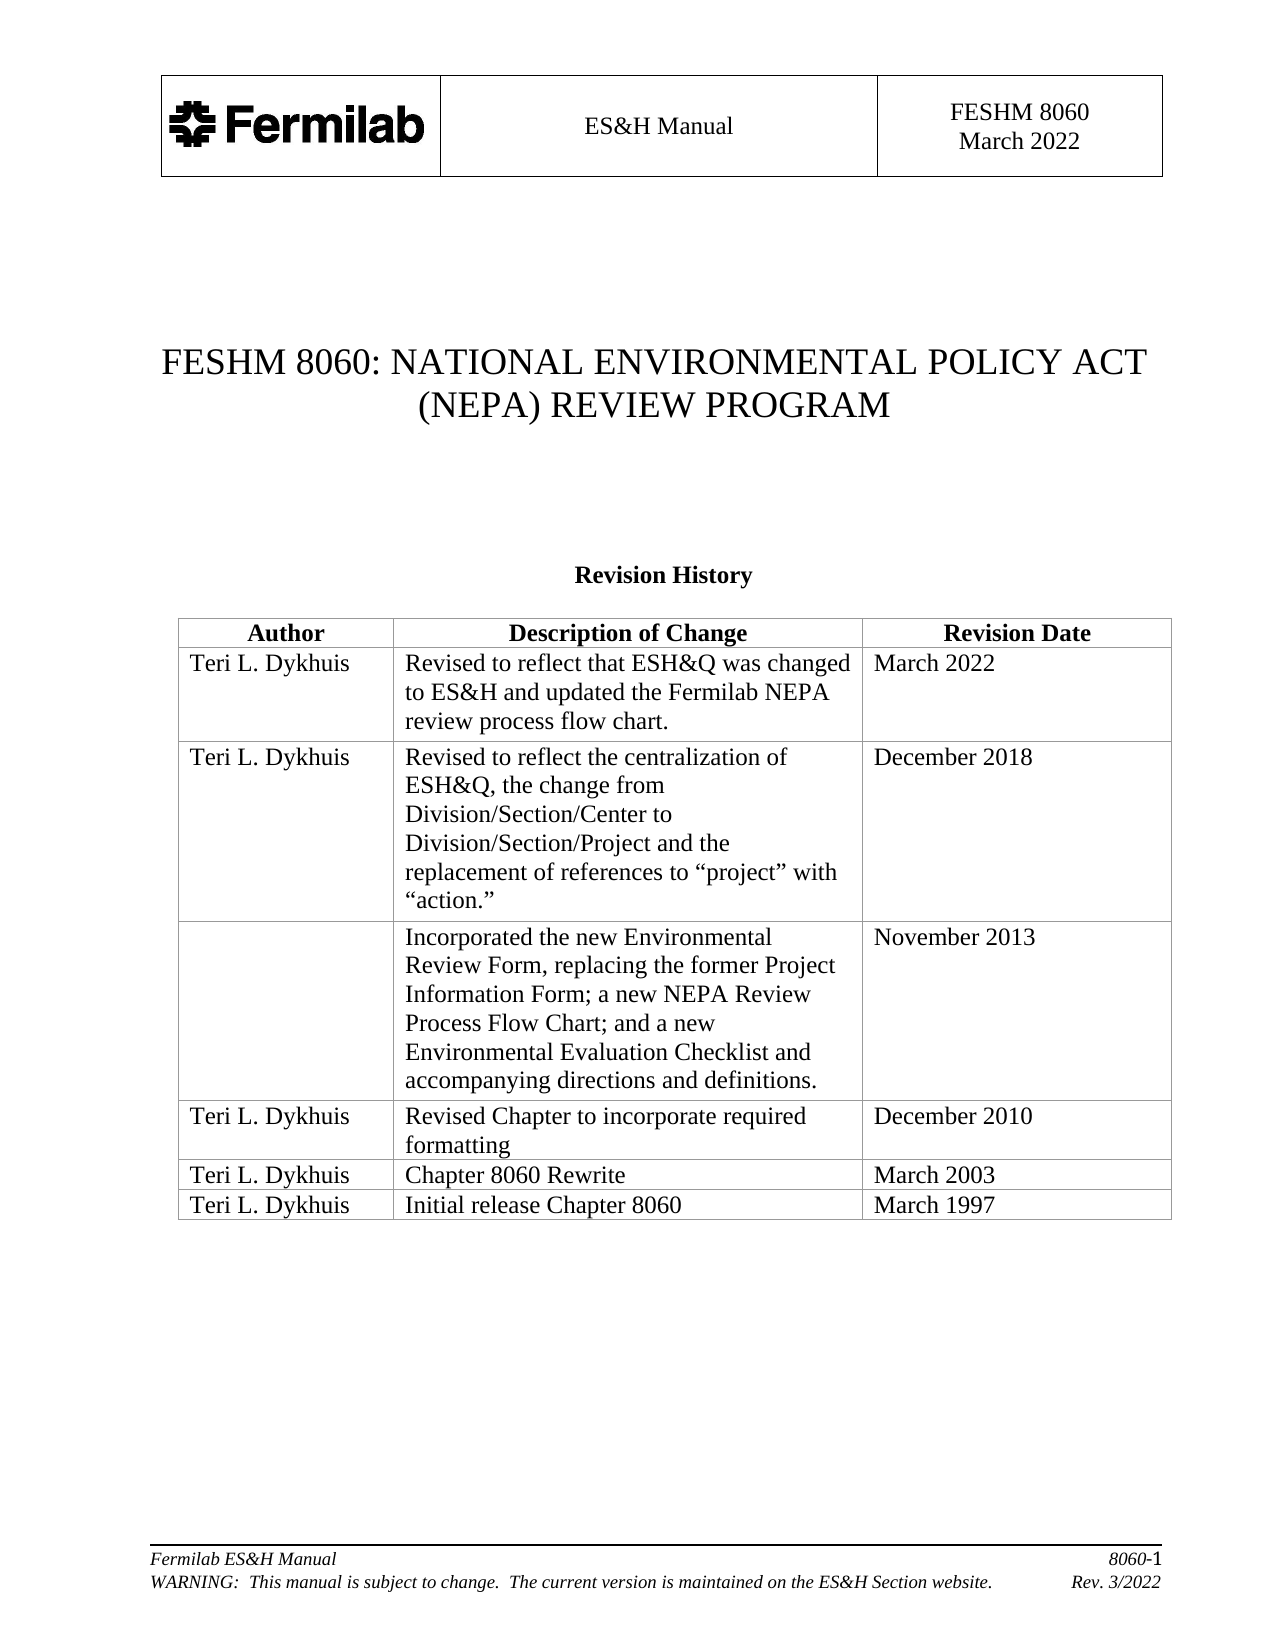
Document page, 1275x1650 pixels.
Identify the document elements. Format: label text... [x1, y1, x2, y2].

table_cell Teri L. Dykhuis [179, 1101, 393, 1159]
table_cell Teri L. Dykhuis [179, 648, 393, 741]
table_cell March 2003 [863, 1160, 1171, 1189]
table_cell [179, 922, 393, 1100]
text Revision History [150, 560, 1177, 589]
table_cell Incorporated the new Environmental Review Form, replacing the former Project Information Form; a new NEPA Review Process Flow Chart; and a new Environmental Evaluation Checklist and accompanying directions and definitions. [394, 922, 862, 1100]
table_cell November 2013 [863, 922, 1171, 1100]
table_cell Chapter 8060 Rewrite [394, 1160, 862, 1189]
table_cell Revised to reflect that ESH&Q was changed to ES&H and updated the Fermilab NEPA review process flow chart. [394, 648, 862, 741]
picture [169, 101, 424, 147]
table_cell Teri L. Dykhuis [179, 1160, 393, 1189]
table_cell Teri L. Dykhuis [179, 742, 393, 921]
text FESHM 8060: NATIONAL ENVIRONMENTAL POLICY ACT (NEPA) REVIEW PROGRAM [150, 339, 1159, 426]
table_cell Revised Chapter to incorporate required formatting [394, 1101, 862, 1159]
table_cell December 2010 [863, 1101, 1171, 1159]
table_cell Teri L. Dykhuis [179, 1190, 393, 1218]
table_cell Initial release Chapter 8060 [394, 1190, 862, 1218]
table_header Description of Change [394, 619, 862, 647]
table_cell March 2022 [863, 648, 1171, 741]
table_cell December 2018 [863, 742, 1171, 921]
table_header Author [179, 619, 393, 647]
table_header Revision Date [863, 619, 1171, 647]
table_cell Revised to reflect the centralization of ESH&Q, the change from Division/Section/Center to Division/Section/Project and the replacement of references to “project” with “action.” [394, 742, 862, 921]
table_cell March 1997 [863, 1190, 1171, 1218]
